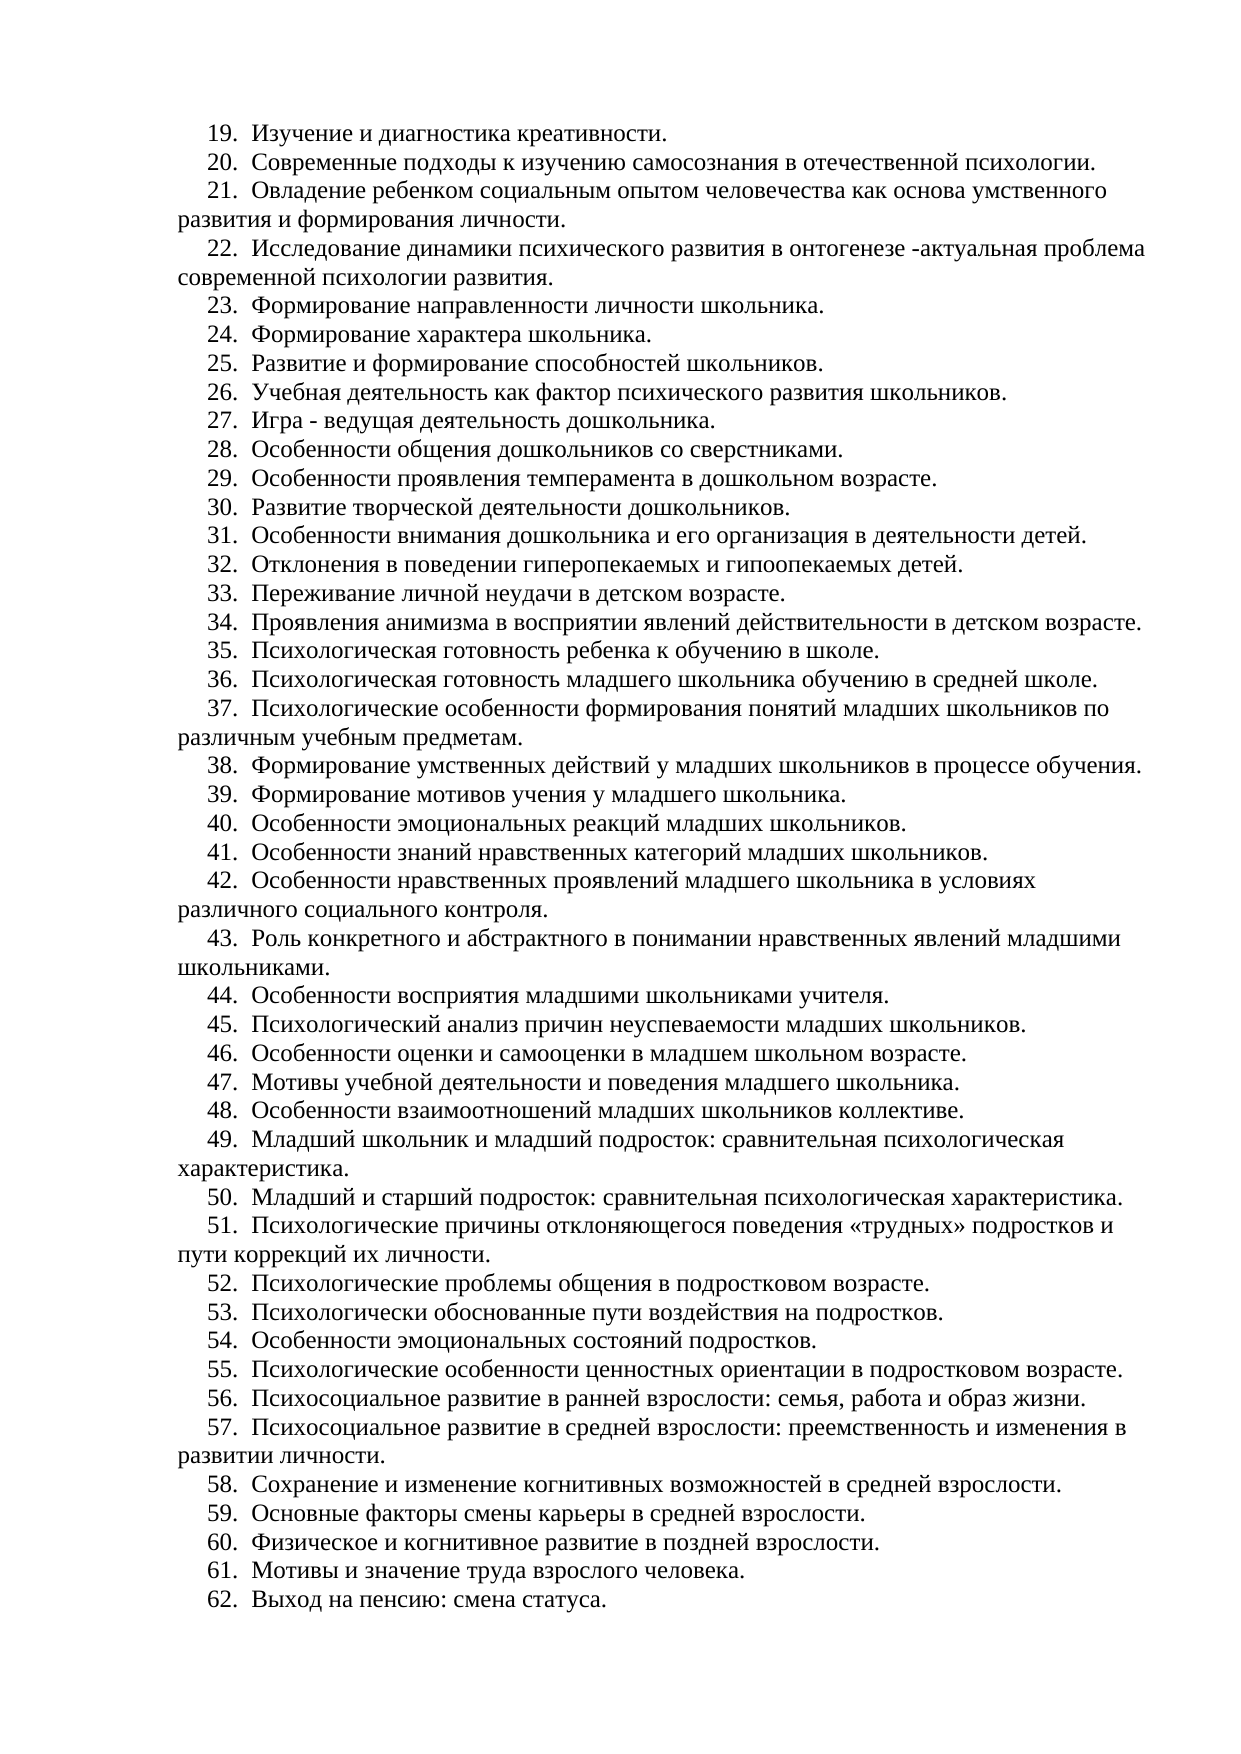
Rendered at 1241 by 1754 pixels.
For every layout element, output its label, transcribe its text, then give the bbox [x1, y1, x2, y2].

list Сохранение и изменение когнитивных возможностей в средней взрослости. [177, 1469, 1152, 1498]
list Особенности оценки и самооценки в младшем школьном возрасте. [177, 1038, 1152, 1067]
list Формирование умственных действий у младших школьников в процессе обучения. [177, 751, 1152, 779]
list Овладение ребенком социальным опытом человечества как основа умственного развития и формирования личности. [177, 176, 1152, 233]
list Особенности восприятия младшими школьниками учителя. [177, 981, 1152, 1009]
list Особенности эмоциональных состояний подростков. [177, 1326, 1152, 1354]
list Формирование мотивов учения у младшего школьника. [177, 779, 1152, 808]
list Особенности общения дошкольников со сверстниками. [177, 434, 1152, 463]
list Психологические особенности ценностных ориентации в подростковом возрасте. [177, 1354, 1152, 1383]
list Развитие и формирование способностей школьников. [177, 348, 1152, 377]
list Психологические причины отклоняющегося поведения «трудных» подростков и пути коррекций их личности. [177, 1211, 1152, 1268]
list Исследование динамики психического развития в онтогенезе -актуальная проблема современной психологии развития. [177, 233, 1152, 291]
list Психосоциальное развитие в ранней взрослости: семья, работа и образ жизни. [177, 1383, 1152, 1412]
list Психологический анализ причин неуспеваемости младших школьников. [177, 1009, 1152, 1038]
list Особенности знаний нравственных категорий младших школьников. [177, 837, 1152, 866]
list Особенности внимания дошкольника и его организация в деятельности детей. [177, 521, 1152, 549]
list Основные факторы смены карьеры в средней взрослости. [177, 1498, 1152, 1527]
list Изучение и диагностика креативности. [177, 118, 1152, 147]
list Отклонения в поведении гиперопекаемых и гипоопекаемых детей. [177, 549, 1152, 578]
list Роль конкретного и абстрактного в понимании нравственных явлений младшими школьниками. [177, 923, 1152, 981]
list Особенности взаимоотношений младших школьников коллективе. [177, 1096, 1152, 1124]
list Младший и старший подросток: сравнительная психологическая характеристика. [177, 1182, 1152, 1211]
list Психосоциальное развитие в средней взрослости: преемственность и изменения в развитии личности. [177, 1412, 1152, 1469]
list Младший школьник и младший подросток: сравнительная психологическая характеристика. [177, 1124, 1152, 1182]
list Физическое и когнитивное развитие в поздней взрослости. [177, 1527, 1152, 1556]
list Особенности эмоциональных реакций младших школьников. [177, 808, 1152, 837]
list Особенности нравственных проявлений младшего школьника в условиях различного социального контроля. [177, 866, 1152, 923]
list Психологические особенности формирования понятий младших школьников по различным учебным предметам. [177, 693, 1152, 751]
list Психологическая готовность ребенка к обучению в школе. [177, 636, 1152, 664]
list Современные подходы к изучению самосознания в отечественной психологии. [177, 147, 1152, 176]
list Мотивы учебной деятельности и поведения младшего школьника. [177, 1067, 1152, 1096]
list Выход на пенсию: смена статуса. [177, 1584, 1152, 1613]
list Игра - ведущая деятельность дошкольника. [177, 406, 1152, 434]
list Формирование направленности личности школьника. [177, 291, 1152, 319]
list Мотивы и значение труда взрослого человека. [177, 1556, 1152, 1584]
list Психологические проблемы общения в подростковом возрасте. [177, 1268, 1152, 1297]
list Проявления анимизма в восприятии явлений действительности в детском возрасте. [177, 607, 1152, 636]
list Формирование характера школьника. [177, 319, 1152, 348]
list Особенности проявления темперамента в дошкольном возрасте. [177, 463, 1152, 492]
list Переживание личной неудачи в детском возрасте. [177, 578, 1152, 607]
list Развитие творческой деятельности дошкольников. [177, 492, 1152, 521]
list Психологическая готовность младшего школьника обучению в средней школе. [177, 664, 1152, 693]
list Учебная деятельность как фактор психического развития школьников. [177, 377, 1152, 406]
list Психологически обоснованные пути воздействия на подростков. [177, 1297, 1152, 1326]
